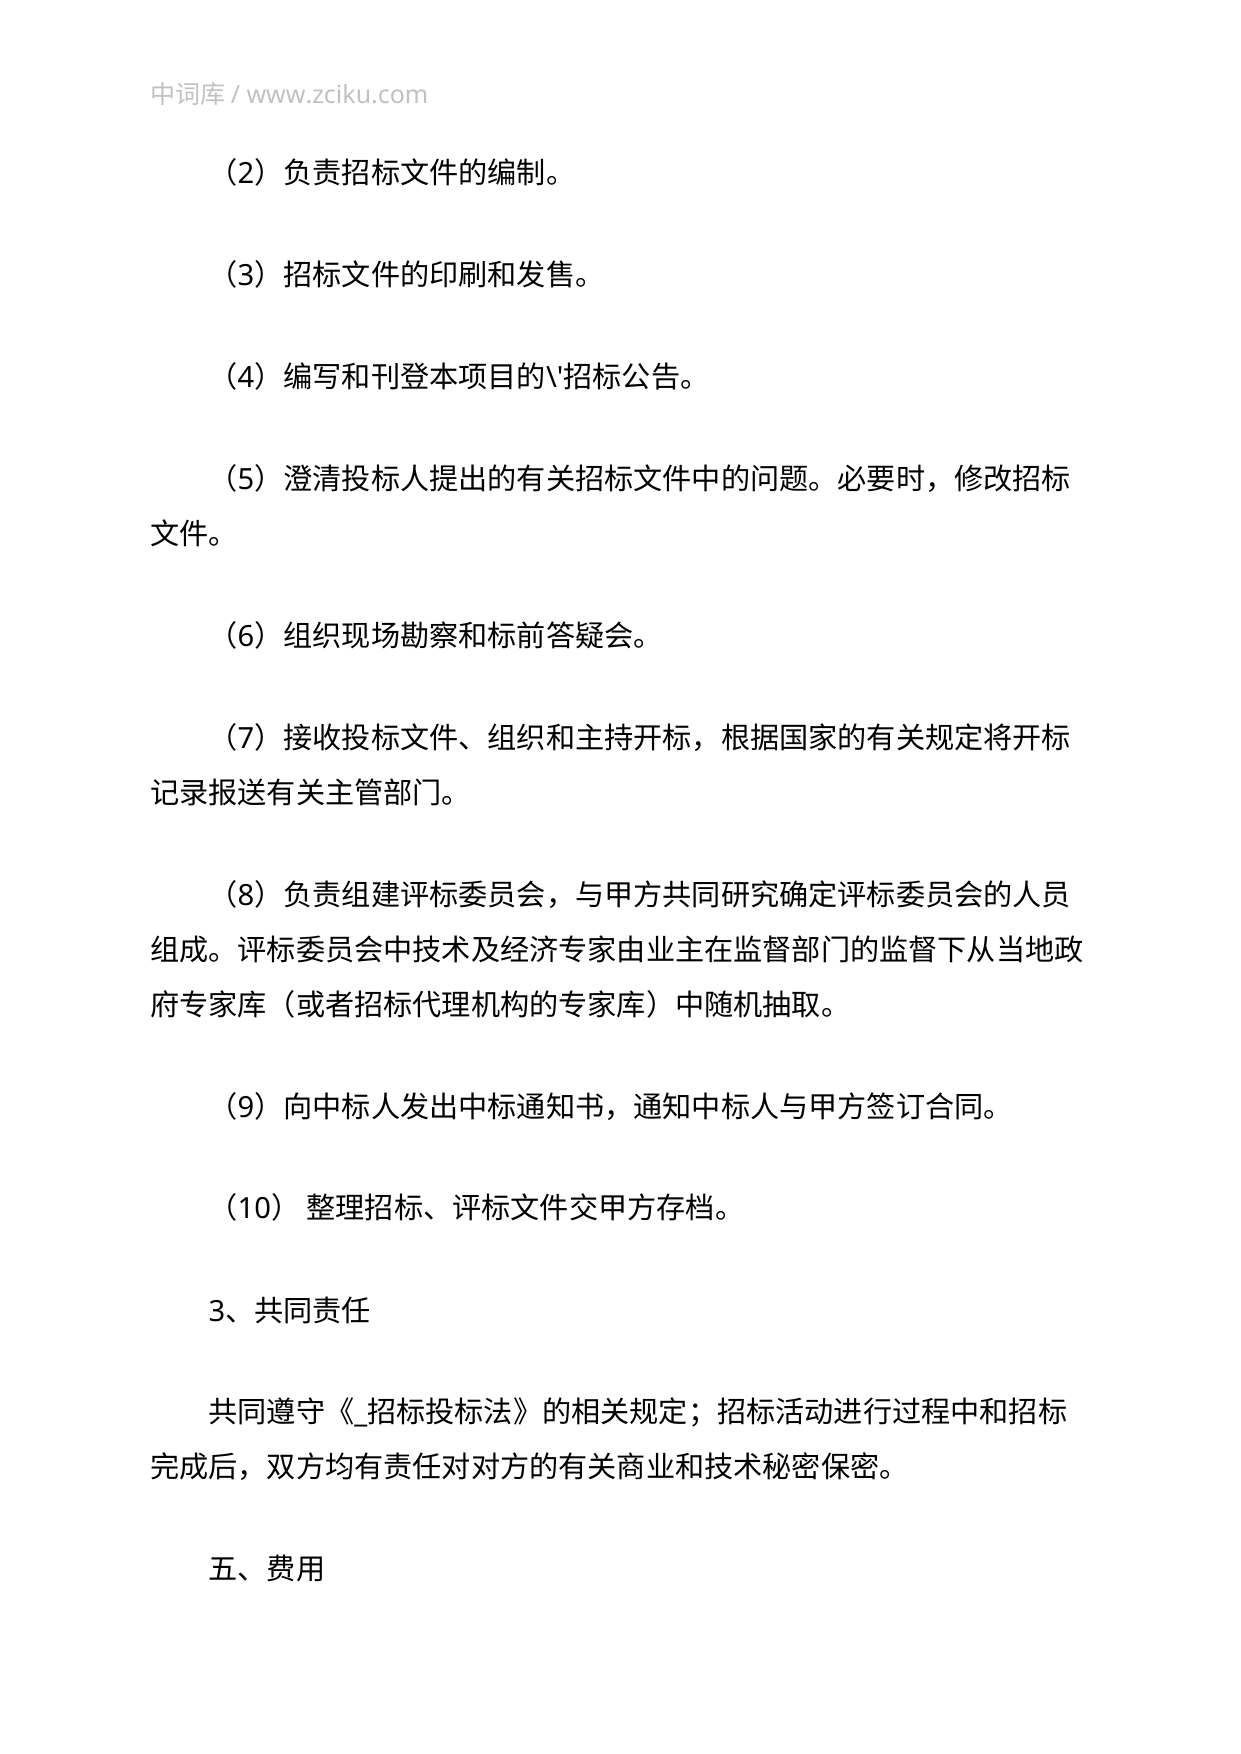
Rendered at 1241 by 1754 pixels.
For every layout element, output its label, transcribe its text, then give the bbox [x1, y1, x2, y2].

text 五、费用 [150, 1546, 1090, 1588]
text 共同遵守《_招标投标法》的相关规定；招标活动进行过程中和招标完成后，双方均有责任对对方的有关商业和技术秘密保密。 [150, 1389, 1090, 1486]
text （4）编写和刊登本项目的\'招标公告。 [150, 354, 1090, 396]
text （2）负责招标文件的编制。 [150, 150, 1090, 192]
text （10） 整理招标、评标文件交甲方存档。 [150, 1185, 1090, 1227]
text （6）组织现场勘察和标前答疑会。 [150, 613, 1090, 655]
text （8）负责组建评标委员会，与甲方共同研究确定评标委员会的人员组成。评标委员会中技术及经济专家由业主在监督部门的监督下从当地政府专家库（或者招标代理机构的专家库）中随机抽取。 [150, 871, 1090, 1024]
text （7）接收投标文件、组织和主持开标，根据国家的有关规定将开标记录报送有关主管部门。 [150, 715, 1090, 812]
text （9）向中标人发出中标通知书，通知中标人与甲方签订合同。 [150, 1083, 1090, 1126]
text 3、共同责任 [150, 1287, 1090, 1329]
text （3）招标文件的印刷和发售。 [150, 252, 1090, 294]
text （5）澄清投标人提出的有关招标文件中的问题。必要时，修改招标文件。 [150, 456, 1090, 553]
